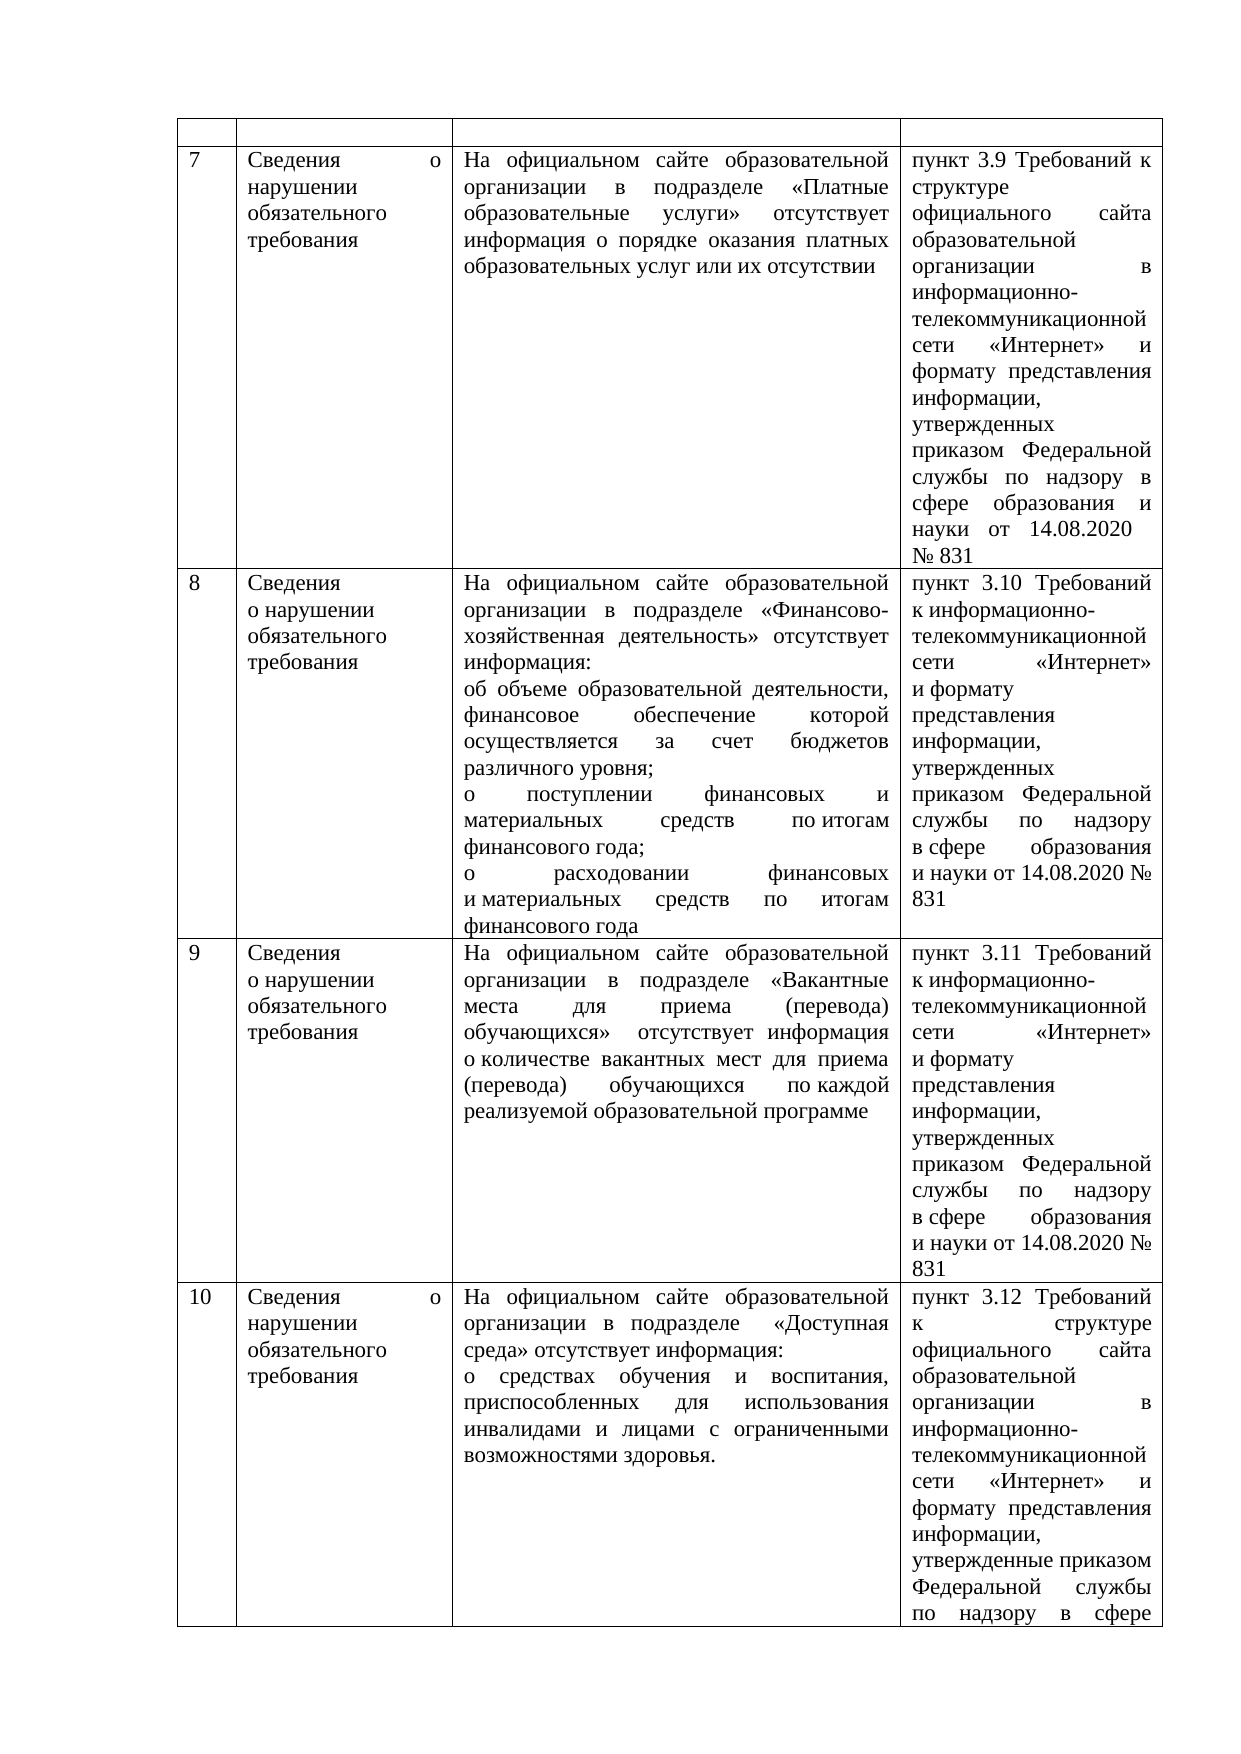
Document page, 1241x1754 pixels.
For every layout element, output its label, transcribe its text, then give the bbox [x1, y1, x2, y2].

table_cell пункт 3.10 Требований к информационно-телекоммуникационной сети «Интернет» и формату представления информации, утвержденных приказом Федеральной службы по надзору в сфере образования и науки от 14.08.2020 № 831 [901, 569, 1162, 938]
table_cell Сведения о нарушении обязательного требования [237, 939, 452, 1282]
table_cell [237, 1283, 452, 1626]
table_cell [901, 1283, 1162, 1626]
table_cell пункт 3.11 Требований к информационно-телекоммуникационной сети «Интернет» и формату представления информации, утвержденных приказом Федеральной службы по надзору в сфере образования и науки от 14.08.2020 № 831 [901, 939, 1162, 1282]
table_cell Сведения о нарушении обязательного требования [237, 569, 452, 938]
table_cell пункт 3.9 Требований к структуре официального сайта образовательной организации в информационно-телекоммуникационной сети «Интернет» и формату представления информации, утвержденных приказом Федеральной службы по надзору в сфере образования и науки от 14.08.2020 № 831 [901, 147, 1162, 568]
table_cell На официальном сайте образовательной организации в подразделе «Платные образовательные услуги» отсутствует информация о порядке оказания платных образовательных услуг или их отсутствии [453, 147, 900, 568]
table_cell Сведения о нарушении обязательного требования [237, 147, 452, 568]
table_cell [901, 119, 1162, 146]
table_cell На официальном сайте образовательной организации в подразделе «Финансово-хозяйственная деятельность» отсутствует информация: об объеме образовательной деятельности, финансовое обеспечение которой осуществляется за счет бюджетов различного уровня; о поступлении финансовых и материальных средств по итогам финансового года; о расходовании финансовых и материальных средств по итогам финансового года [453, 569, 900, 938]
table_cell На официальном сайте образовательной организации в подразделе «Вакантные места для приема (перевода) обучающихся» отсутствует информация о количестве вакантных мест для приема (перевода) обучающихся по каждой реализуемой образовательной программе [453, 939, 900, 1282]
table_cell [453, 119, 900, 146]
table_cell 9 [178, 939, 236, 1282]
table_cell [453, 1283, 900, 1626]
table_cell 7 [178, 147, 236, 568]
table_cell 10 [178, 1283, 236, 1626]
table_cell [237, 119, 452, 146]
table_cell 8 [178, 569, 236, 938]
table_cell 6 [178, 119, 236, 146]
